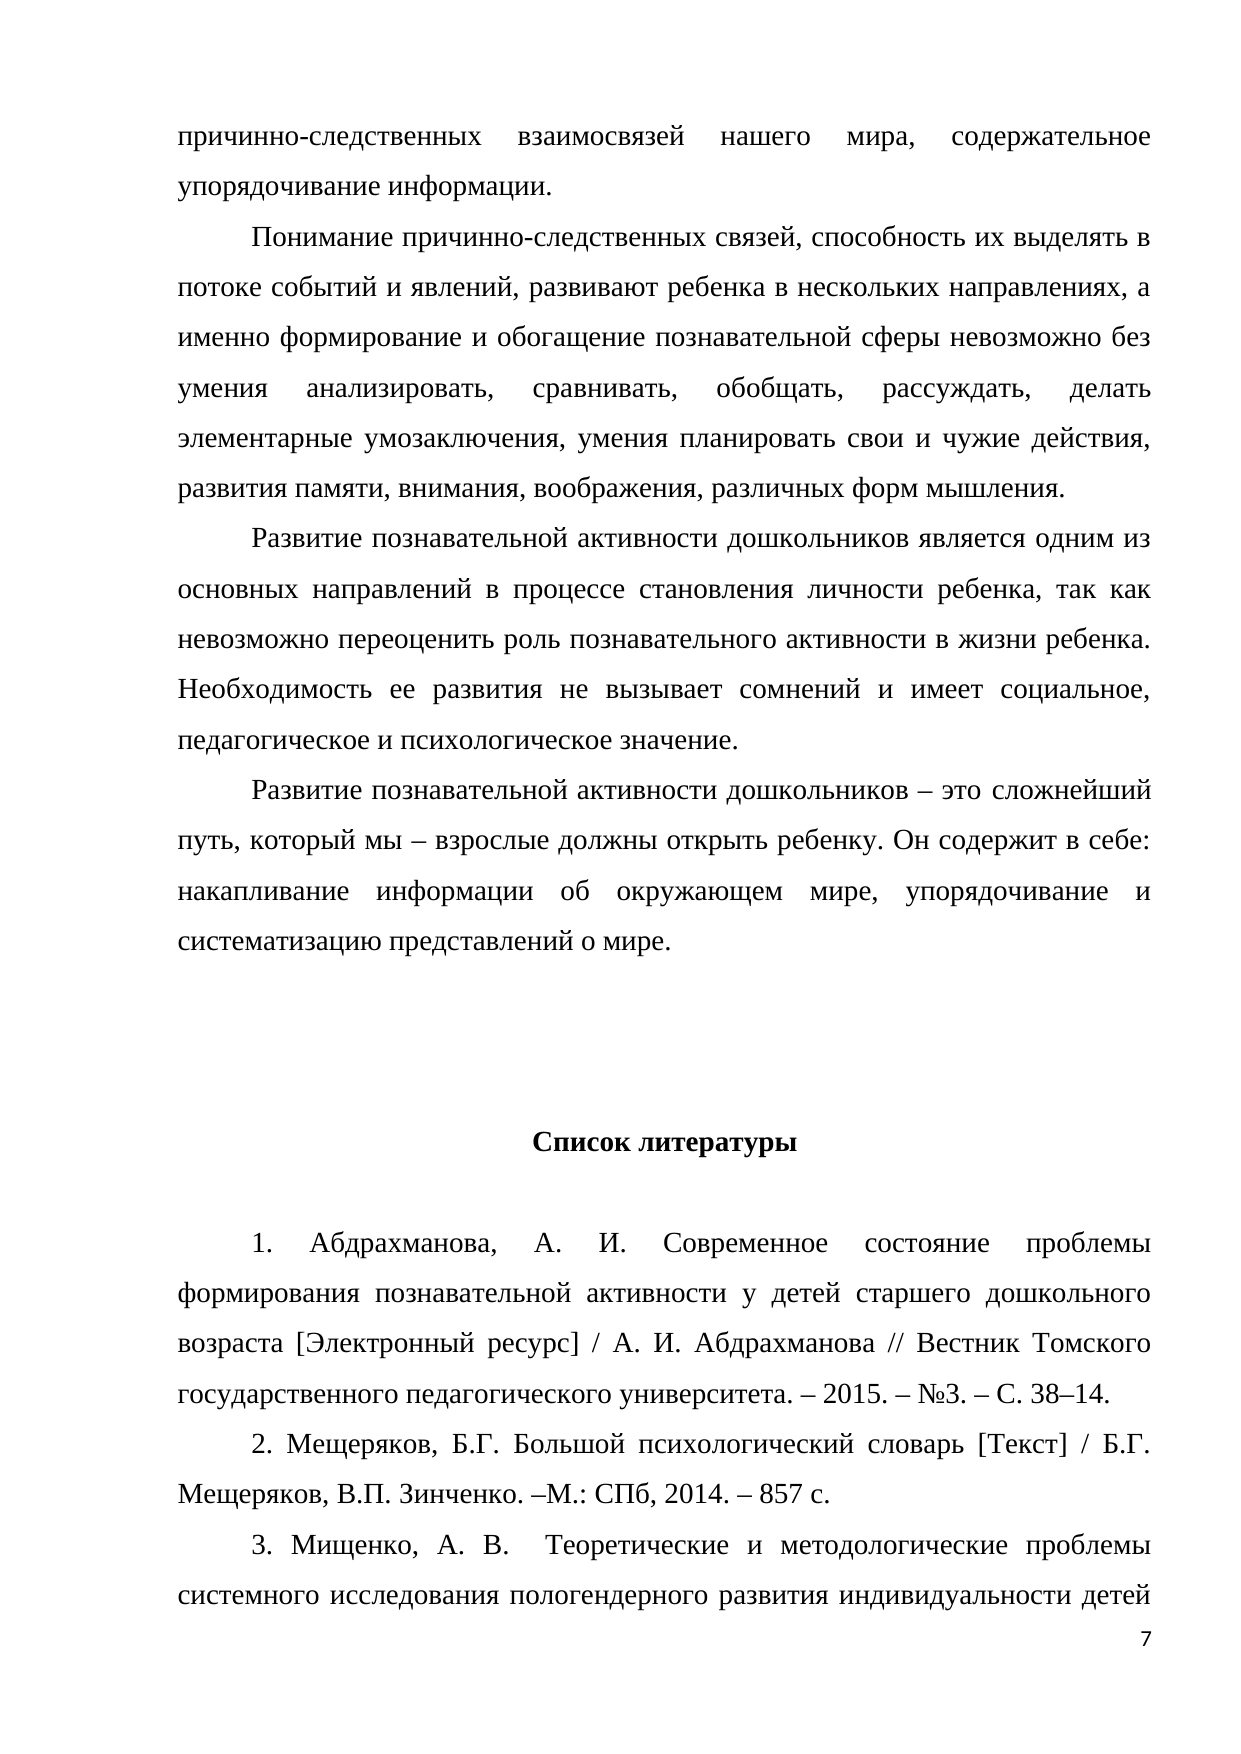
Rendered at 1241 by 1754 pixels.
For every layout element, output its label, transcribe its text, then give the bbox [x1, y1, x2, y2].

text 1. Абдрахманова, А. И. Современное состояние проблемы формирования познавательной активности у детей старшего дошкольного возраста [Электронный ресурс] / А. И. Абдрахманова // Вестник Томского государственного педагогического университета. – 2015. – №3. – С. 38–14. [177, 1225, 1152, 1409]
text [177, 1527, 1152, 1611]
text Развитие познавательной активности дошкольников – это сложнейший путь, который мы – взрослые должны открыть ребенку. Он содержит в себе: накапливание информации об окружающем мире, упорядочивание и систематизацию представлений о мире. [177, 772, 1152, 957]
text Понимание причинно-следственных связей, способность их выделять в потоке событий и явлений, развивают ребенка в нескольких направлениях, а именно формирование и обогащение познавательной сферы невозможно без умения анализировать, сравнивать, обобщать, рассуждать, делать элементарные умозаключения, умения планировать свои и чужие действия, развития памяти, внимания, воображения, различных форм мышления. [177, 219, 1152, 504]
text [177, 118, 1152, 202]
text 2. Мещеряков, Б.Г. Большой психологический словарь [Текст] / Б.Г. Мещеряков, В.П. Зинченко. –М.: СПб, 2014. – 857 с. [177, 1426, 1152, 1510]
text Развитие познавательной активности дошкольников является одним из основных направлений в процессе становления личности ребенка, так как невозможно переоценить роль познавательного активности в жизни ребенка. Необходимость ее развития не вызывает сомнений и имеет социальное, педагогическое и психологическое значение. [177, 521, 1152, 755]
text Список литературы [177, 1124, 1152, 1158]
